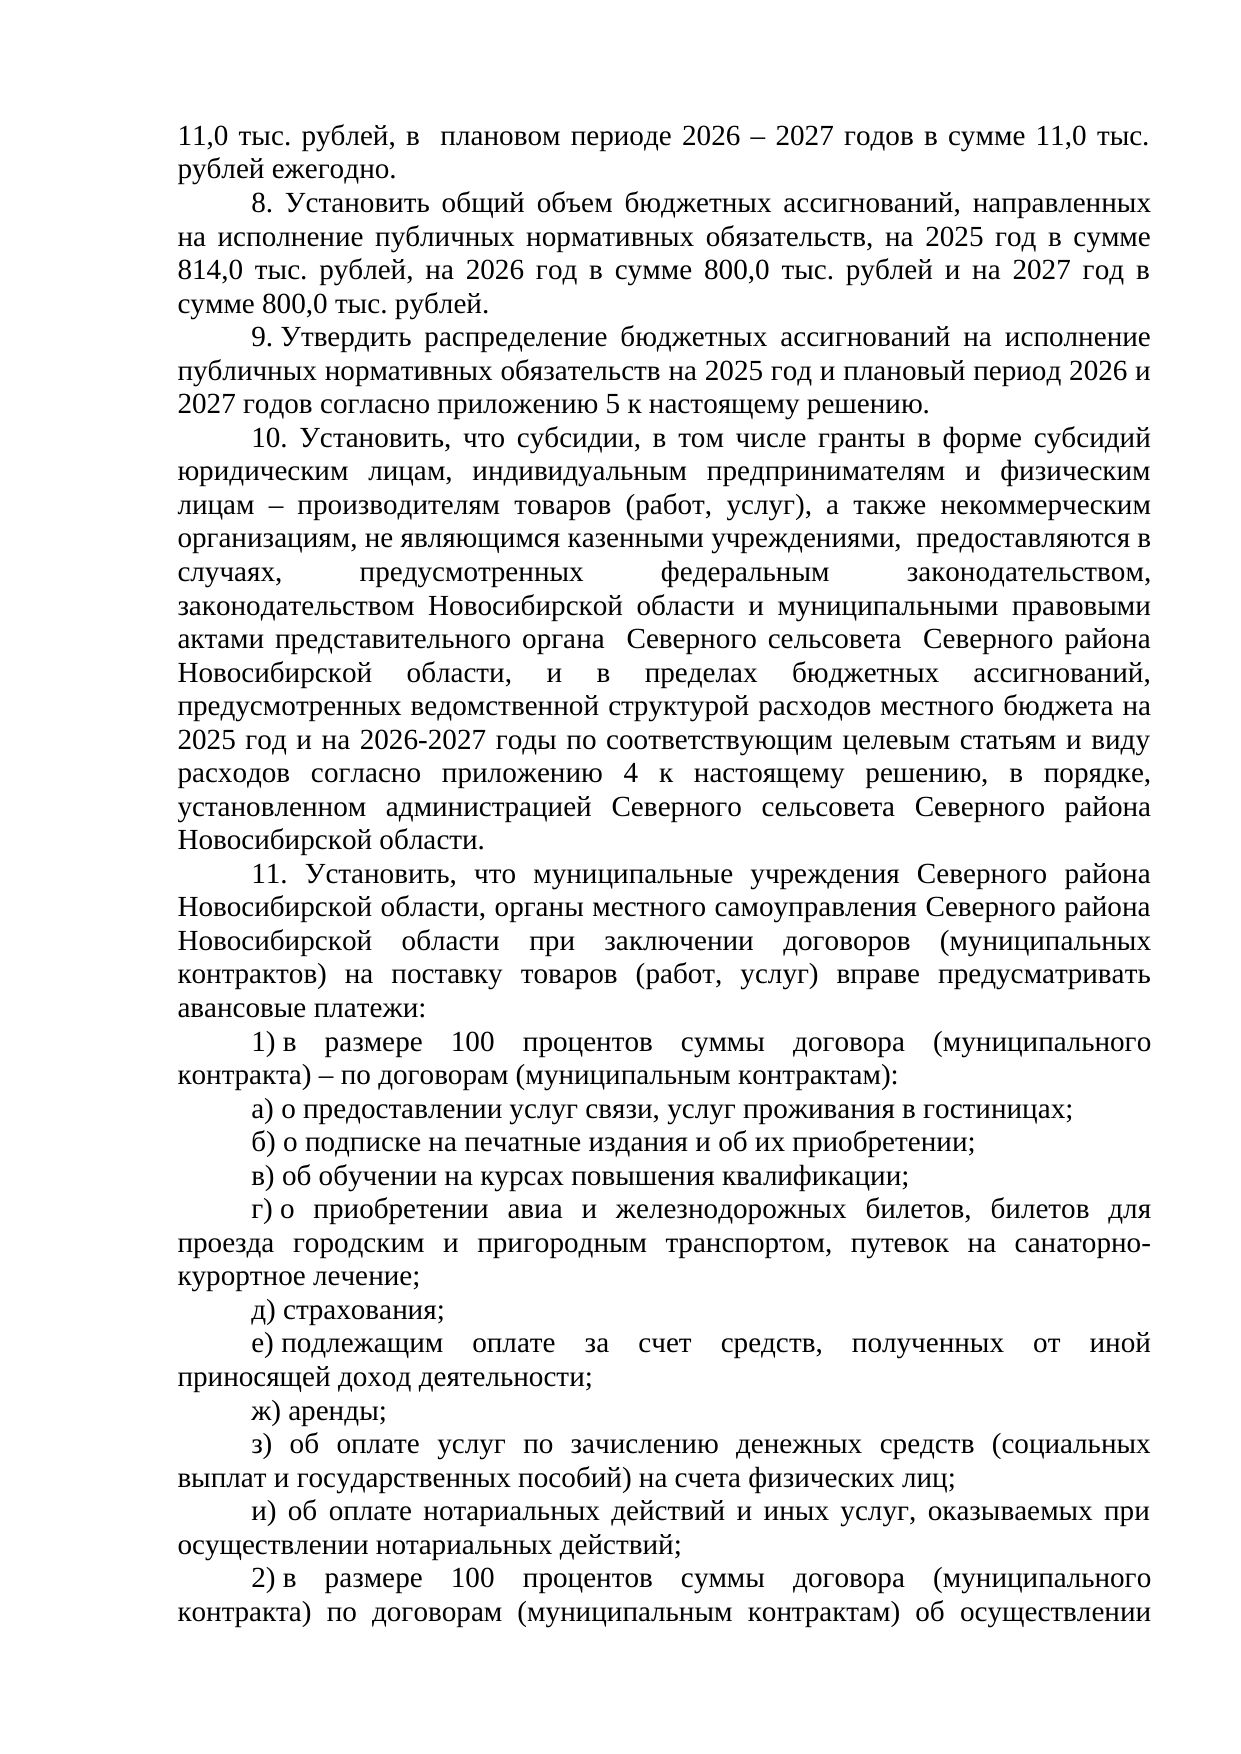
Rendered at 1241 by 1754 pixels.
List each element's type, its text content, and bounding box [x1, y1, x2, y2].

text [177, 118, 1152, 185]
text 8. Установить общий объем бюджетных ассигнований, направленных на исполнение публичных нормативных обязательств, на 2025 год в сумме 814,0 тыс. рублей, на 2026 год в сумме 800,0 тыс. рублей и на 2027 год в сумме 800,0 тыс. рублей. [177, 185, 1152, 319]
text и) об оплате нотариальных действий и иных услуг, оказываемых при осуществлении нотариальных действий; [177, 1493, 1152, 1560]
text б) о подписке на печатные издания и об их приобретении; [177, 1124, 1152, 1158]
text 10. Установить, что субсидии, в том числе гранты в форме субсидий юридическим лицам, индивидуальным предпринимателям и физическим лицам – производителям товаров (работ, услуг), а также некоммерческим организациям, не являющимся казенными учреждениями, предоставляются в случаях, предусмотренных федеральным законодательством, законодательством Новосибирской области и муниципальными правовыми актами представительного органа Северного сельсовета Северного района Новосибирской области, и в пределах бюджетных ассигнований, предусмотренных ведомственной структурой расходов местного бюджета на 2025 год и на 2026-2027 годы по соответствующим целевым статьям и виду расходов согласно приложению 4 к настоящему решению, в порядке, установленном администрацией Северного сельсовета Северного района Новосибирской области. [177, 420, 1152, 856]
text з) об оплате услуг по зачислению денежных средств (социальных выплат и государственных пособий) на счета физических лиц; [177, 1426, 1152, 1493]
text а) о предоставлении услуг связи, услуг проживания в гостиницах; [177, 1091, 1152, 1124]
text 1) в размере 100 процентов суммы договора (муниципального контракта) ‒ по договорам (муниципальным контрактам): [177, 1024, 1152, 1091]
text е) подлежащим оплате за счет средств, полученных от иной приносящей доход деятельности; [177, 1326, 1152, 1393]
text г) о приобретении авиа и железнодорожных билетов, билетов для проезда городским и пригородным транспортом, путевок на санаторно-курортное лечение; [177, 1191, 1152, 1292]
text в) об обучении на курсах повышения квалификации; [177, 1158, 1152, 1191]
text 11. Установить, что муниципальные учреждения Северного района Новосибирской области, органы местного самоуправления Северного района Новосибирской области при заключении договоров (муниципальных контрактов) на поставку товаров (работ, услуг) вправе предусматривать авансовые платежи: [177, 856, 1152, 1024]
text ж) аренды; [177, 1393, 1152, 1426]
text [177, 1560, 1152, 1627]
text 9. Утвердить распределение бюджетных ассигнований на исполнение публичных нормативных обязательств на 2025 год и плановый период 2026 и 2027 годов согласно приложению 5 к настоящему решению. [177, 319, 1152, 420]
text д) страхования; [177, 1292, 1152, 1326]
